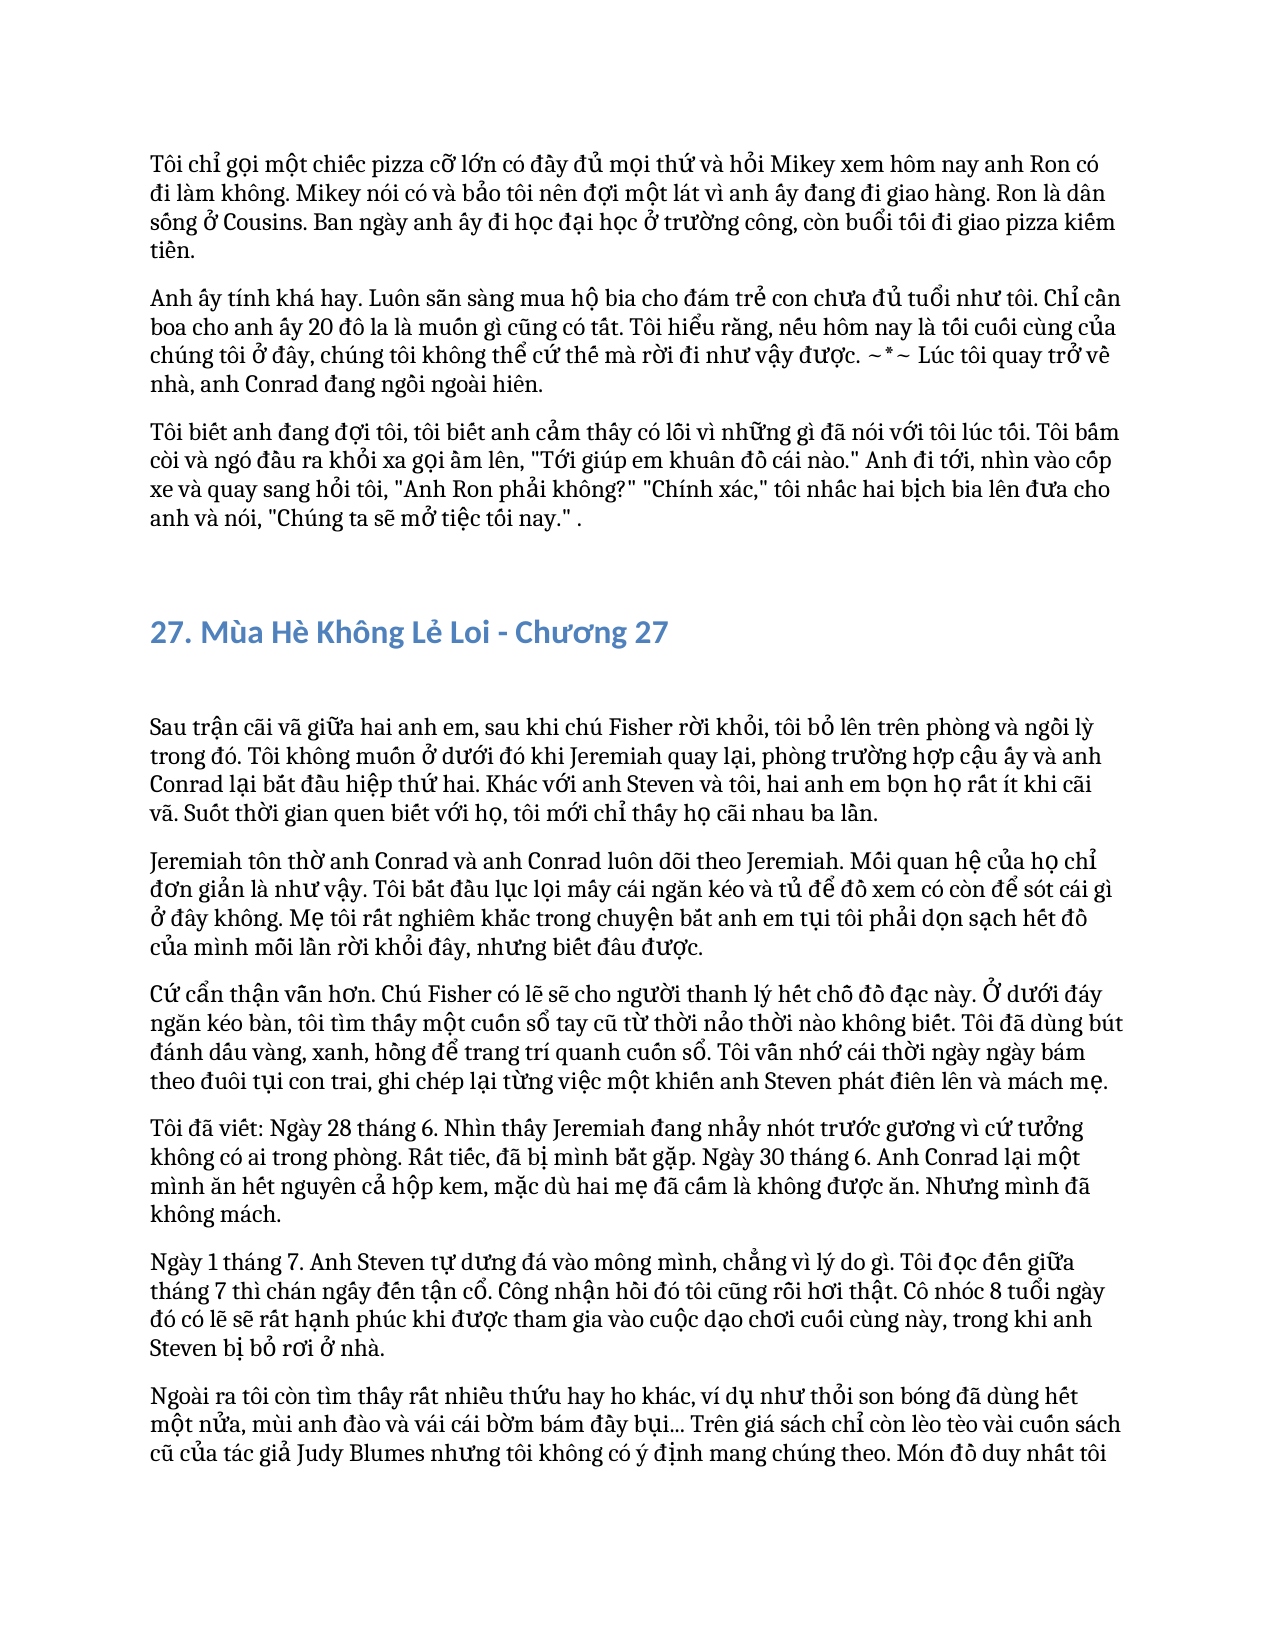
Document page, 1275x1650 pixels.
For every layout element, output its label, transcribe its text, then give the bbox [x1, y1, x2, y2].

text Sau trận cãi vã giữa hai anh em, sau khi chú Fisher rời khỏi, tôi bỏ lên trên phòng và ngồi lỳ trong đó. Tôi không muốn ở dưới đó khi Jeremiah quay lại, phòng trường hợp cậu ấy và anh Conrad lại bắt đầu hiệp thứ hai. Khác với anh Steven và tôi, hai anh em bọn họ rất ít khi cãi vã. Suốt thời gian quen biết với họ, tôi mới chỉ thấy họ cãi nhau ba lần. [150, 655, 1125, 828]
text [150, 1382, 1125, 1468]
text Tôi biết anh đang đợi tôi, tôi biết anh cảm thấy có lỗi vì những gì đã nói với tôi lúc tối. Tôi bấm còi và ngó đầu ra khỏi xa gọi ầm lên, "Tới giúp em khuân đồ cái nào." Anh đi tới, nhìn vào cốp xe và quay sang hỏi tôi, "Anh Ron phải không?" "Chính xác," tôi nhấc hai bịch bia lên đưa cho anh và nói, "Chúng ta sẽ mở tiệc tối nay." . [150, 417, 1125, 590]
subtitle 27. Mùa Hè Không Lẻ Loi - Chương 27 [150, 611, 1125, 652]
text Anh ấy tính khá hay. Luôn sẵn sàng mua hộ bia cho đám trẻ con chưa đủ tuổi như tôi. Chỉ cần boa cho anh ấy 20 đô la là muốn gì cũng có tất. Tôi hiểu rằng, nếu hôm nay là tối cuối cùng của chúng tôi ở đây, chúng tôi không thể cứ thế mà rời đi như vậy được. ~*~ Lúc tôi quay trở về nhà, anh Conrad đang ngồi ngoài hiên. [150, 284, 1125, 399]
text Tôi chỉ gọi một chiếc pizza cỡ lớn có đầy đủ mọi thứ và hỏi Mikey xem hôm nay anh Ron có đi làm không. Mikey nói có và bảo tôi nên đợi một lát vì anh ấy đang đi giao hàng. Ron là dân sống ở Cousins. Ban ngày anh ấy đi học đại học ở trường công, còn buổi tối đi giao pizza kiếm tiền. [150, 150, 1125, 265]
text Cứ cẩn thận vẫn hơn. Chú Fisher có lẽ sẽ cho người thanh lý hết chỗ đồ đạc này. Ở dưới đáy ngăn kéo bàn, tôi tìm thấy một cuốn sổ tay cũ từ thời nảo thời nào không biết. Tôi đã dùng bút đánh dấu vàng, xanh, hồng để trang trí quanh cuốn sổ. Tôi vẫn nhớ cái thời ngày ngày bám theo đuôi tụi con trai, ghi chép lại từng việc một khiến anh Steven phát điên lên và mách mẹ. [150, 980, 1125, 1095]
text Jeremiah tôn thờ anh Conrad và anh Conrad luôn dõi theo Jeremiah. Mối quan hệ của họ chỉ đơn giản là như vậy. Tôi bắt đầu lục lọi mấy cái ngăn kéo và tủ để đồ xem có còn để sót cái gì ở đây không. Mẹ tôi rất nghiêm khắc trong chuyện bắt anh em tụi tôi phải dọn sạch hết đồ của mình mỗi lần rời khỏi đây, nhưng biết đâu được. [150, 847, 1125, 962]
text Ngày 1 tháng 7. Anh Steven tự dưng đá vào mông mình, chẳng vì lý do gì. Tôi đọc đến giữa tháng 7 thì chán ngấy đến tận cổ. Công nhận hồi đó tôi cũng rỗi hơi thật. Cô nhóc 8 tuổi ngày đó có lẽ sẽ rất hạnh phúc khi được tham gia vào cuộc dạo chơi cuối cùng này, trong khi anh Steven bị bỏ rơi ở nhà. [150, 1248, 1125, 1363]
text Tôi đã viết: Ngày 28 tháng 6. Nhìn thấy Jeremiah đang nhảy nhót trước gương vì cứ tưởng không có ai trong phòng. Rất tiếc, đã bị mình bắt gặp. Ngày 30 tháng 6. Anh Conrad lại một mình ăn hết nguyên cả hộp kem, mặc dù hai mẹ đã cấm là không được ăn. Nhưng mình đã không mách. [150, 1114, 1125, 1229]
